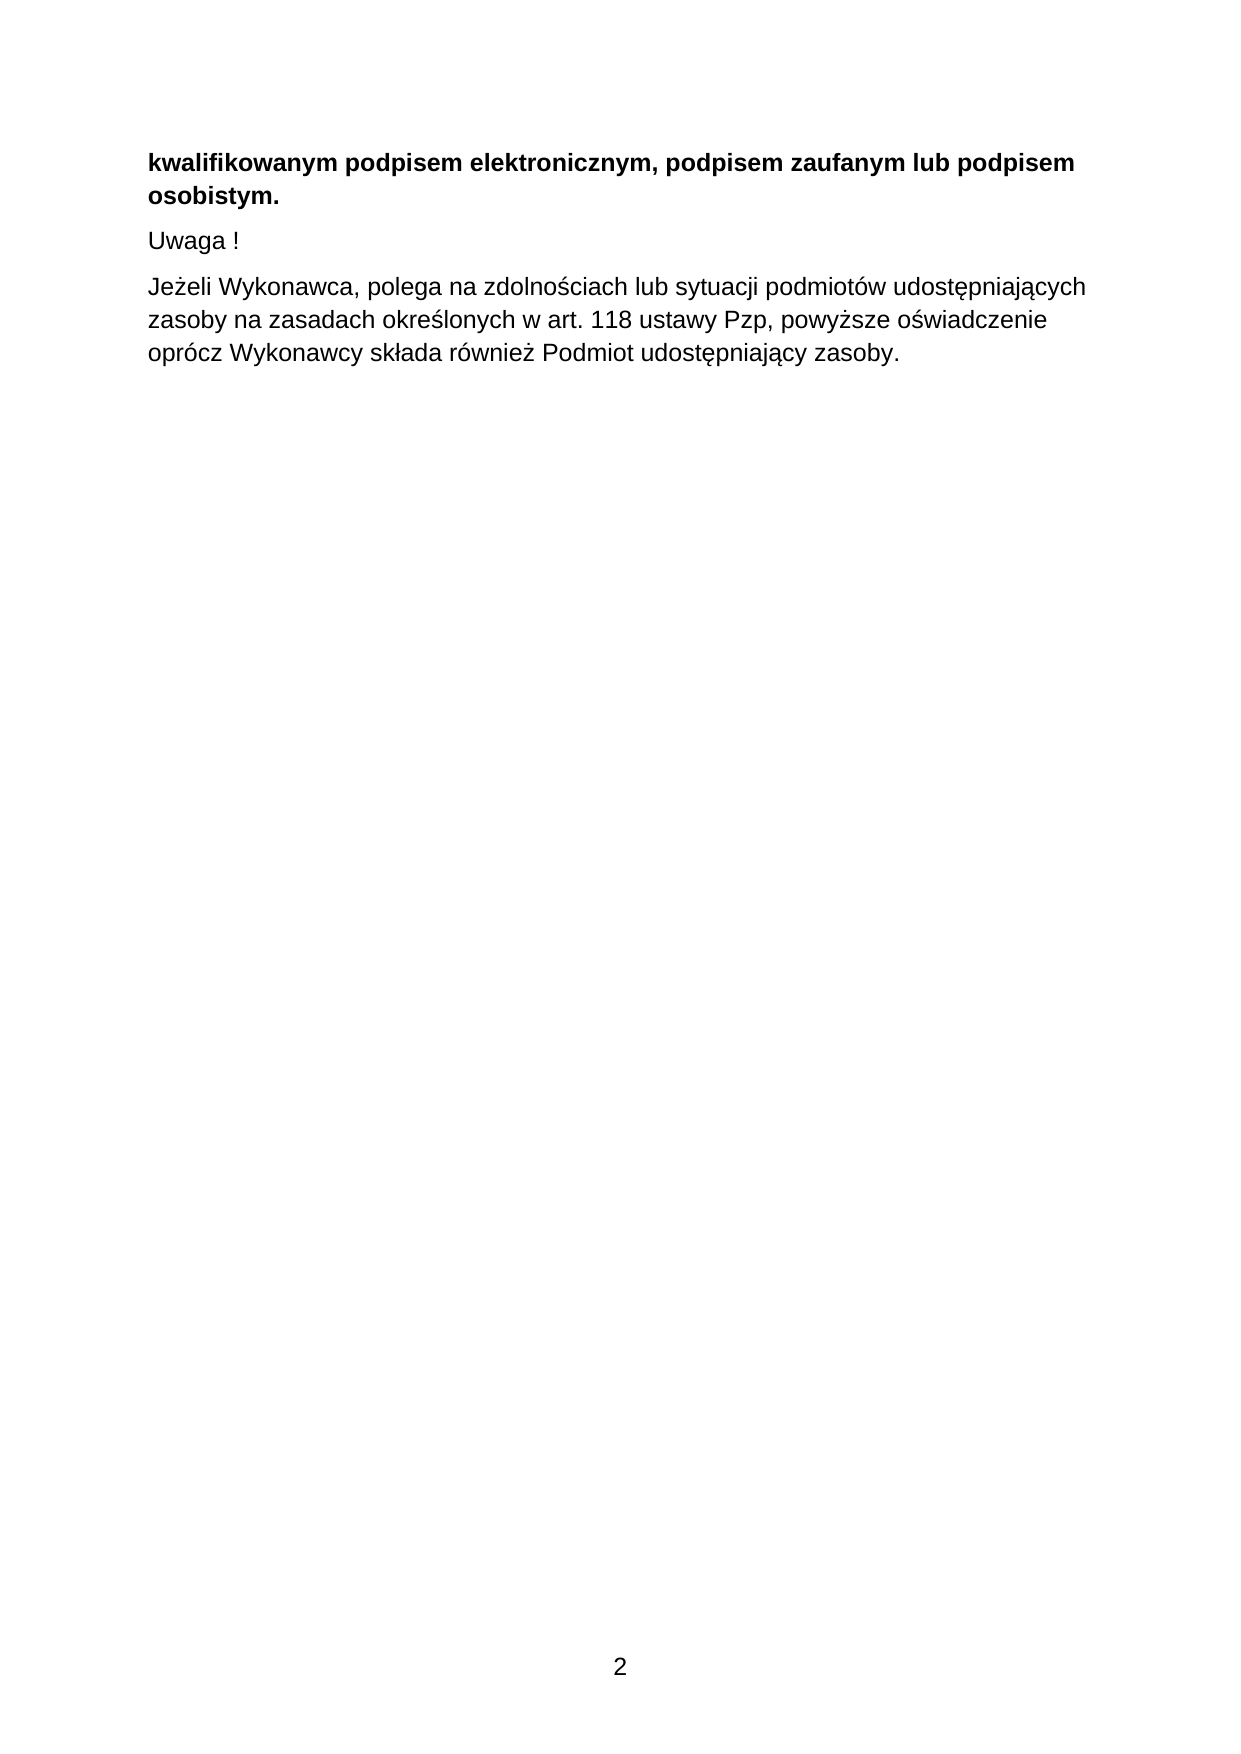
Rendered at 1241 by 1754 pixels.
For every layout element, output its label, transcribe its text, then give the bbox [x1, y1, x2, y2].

text Uwaga ! [148, 226, 1093, 255]
text Jeżeli Wykonawca, polega na zdolnościach lub sytuacji podmiotów udostępniających zasoby na zasadach określonych w art. 118 ustawy Pzp, powyższe oświadczenie oprócz Wykonawcy składa również Podmiot udostępniający zasoby. [148, 272, 1093, 366]
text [148, 148, 1093, 209]
